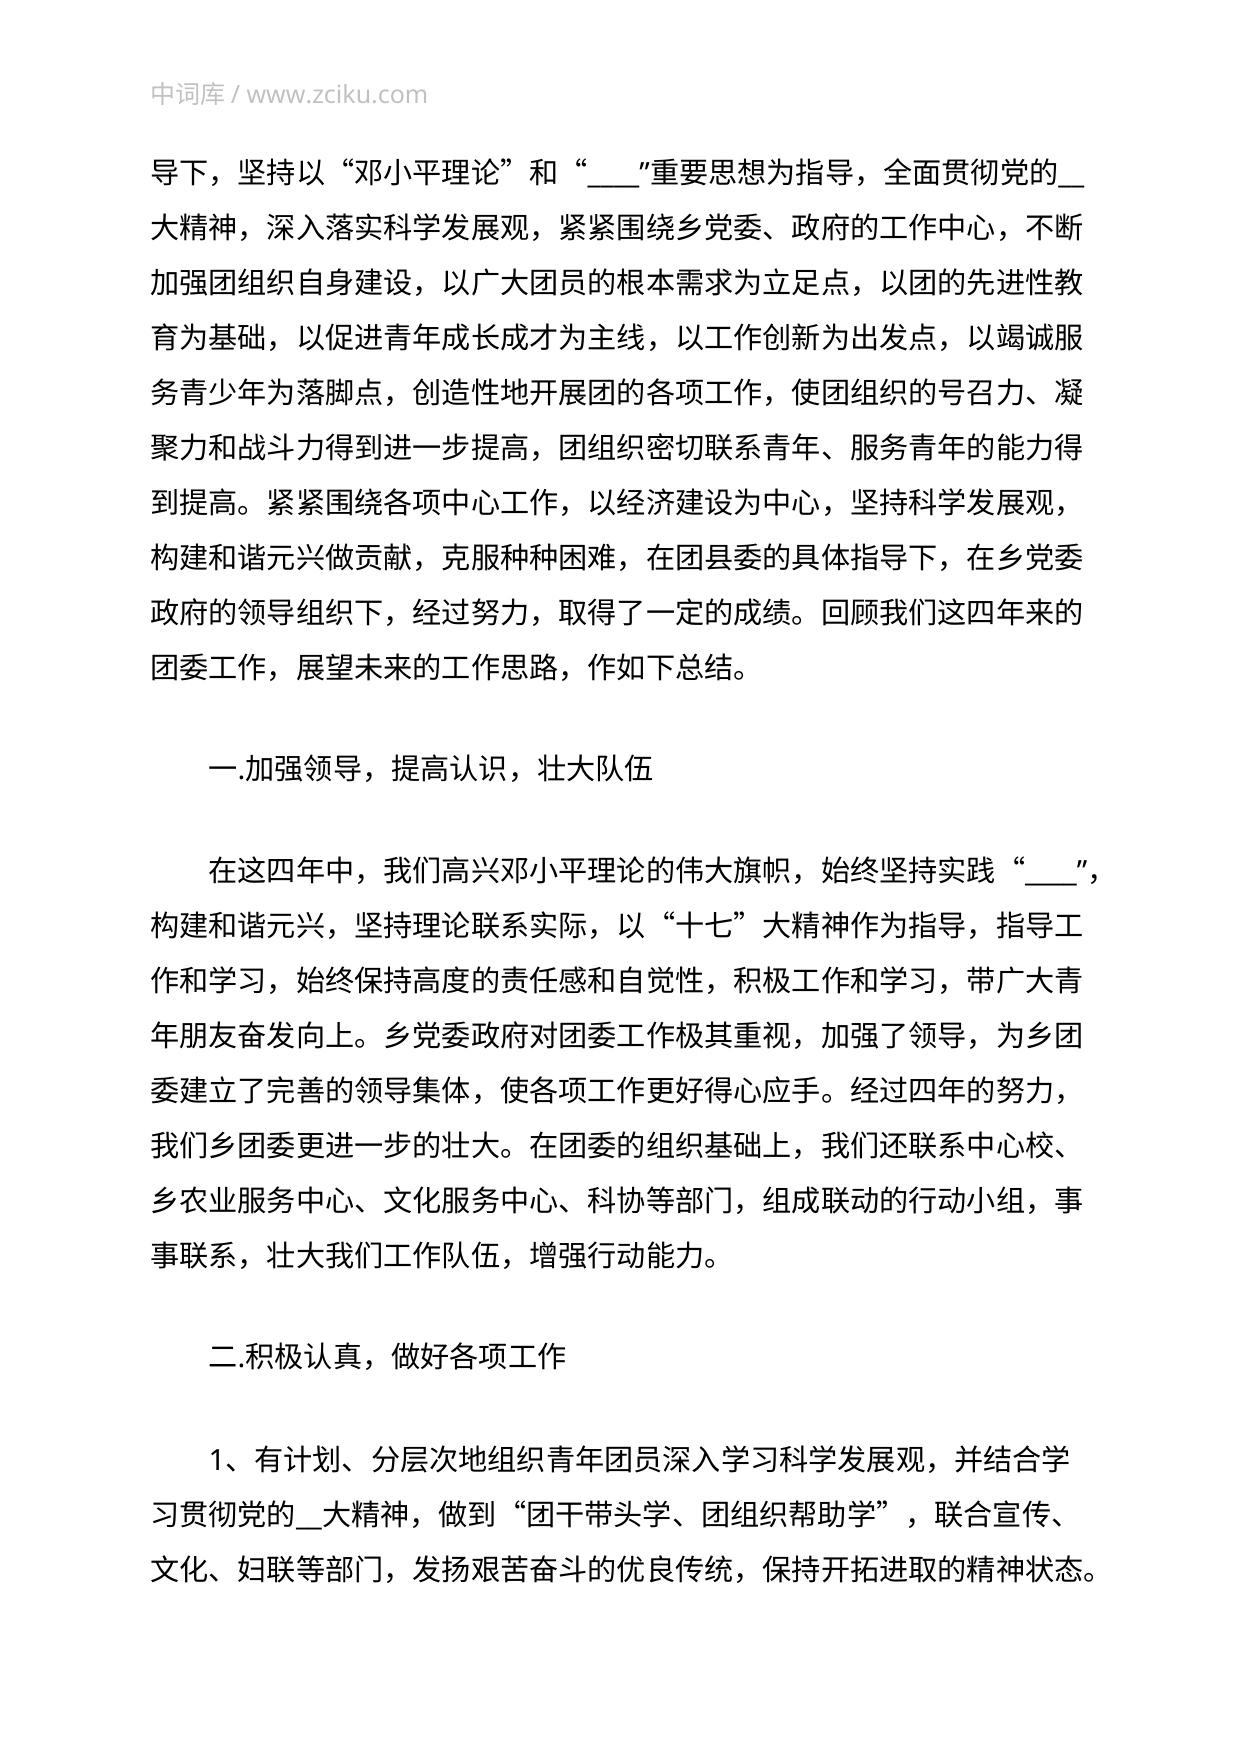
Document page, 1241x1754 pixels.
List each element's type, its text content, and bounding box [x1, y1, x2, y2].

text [150, 150, 1090, 686]
text 二.积极认真，做好各项工作 [150, 1334, 1090, 1376]
text 一.加强领导，提高认识，壮大队伍 [150, 746, 1090, 788]
text 在这四年中，我们高兴邓小平理论的伟大旗帜，始终坚持实践“____”，构建和谐元兴，坚持理论联系实际，以“十七”大精神作为指导，指导工作和学习，始终保持高度的责任感和自觉性，积极工作和学习，带广大青年朋友奋发向上。乡党委政府对团委工作极其重视，加强了领导，为乡团委建立了完善的领导集体，使各项工作更好得心应手。经过四年的努力，我们乡团委更进一步的壮大。在团委的组织基础上，我们还联系中心校、乡农业服务中心、文化服务中心、科协等部门，组成联动的行动小组，事事联系，壮大我们工作队伍，增强行动能力。 [150, 848, 1090, 1274]
text 1、有计划、分层次地组织青年团员深入学习科学发展观，并结合学习贯彻党的__大精神，做到“团干带头学、团组织帮助学”，联合宣传、文化、妇联等部门，发扬艰苦奋斗的优良传统，保持开拓进取的精神状态。 [150, 1436, 1090, 1588]
